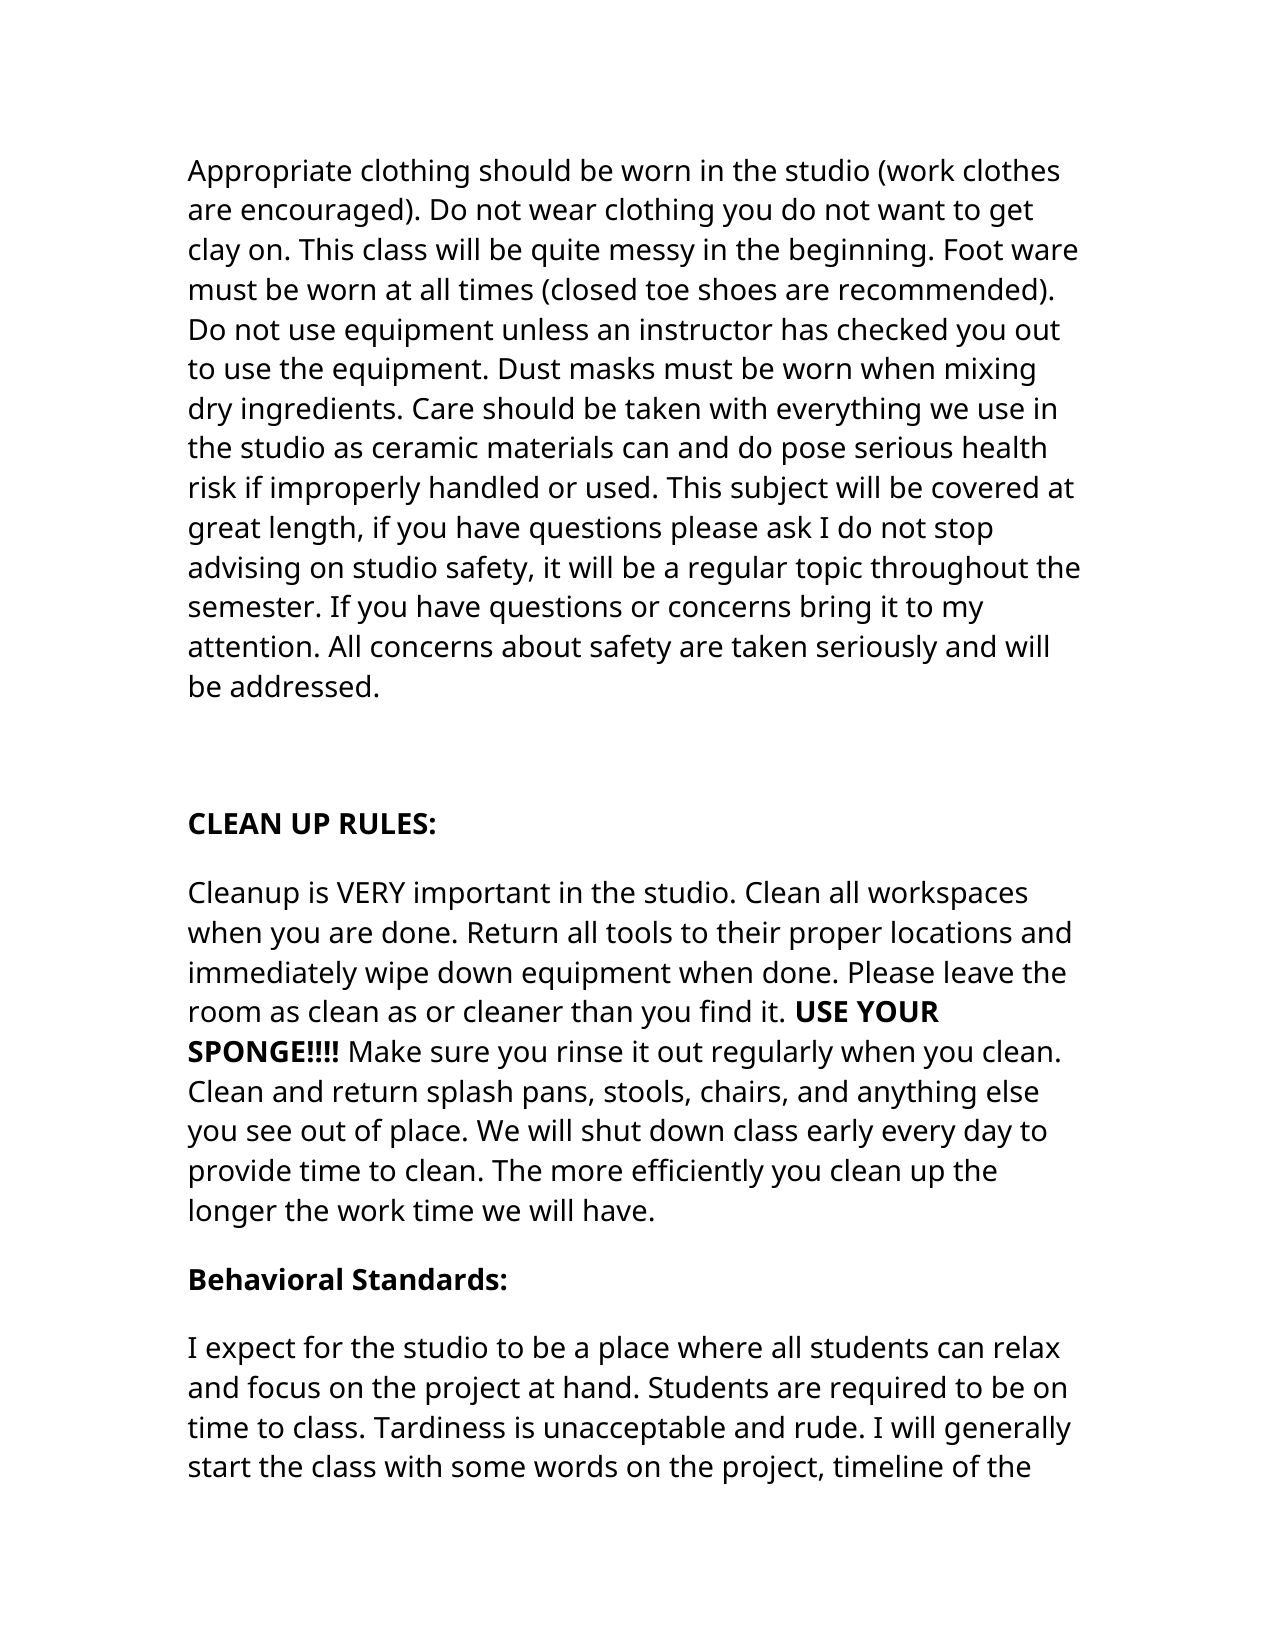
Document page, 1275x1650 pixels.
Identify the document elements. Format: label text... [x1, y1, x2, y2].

text Cleanup is VERY important in the studio. Clean all workspaces when you are done. Return all tools to their proper locations and immediately wipe down equipment when done. Please leave the room as clean as or cleaner than you find it. USE YOUR SPONGE!!!! Make sure you rinse it out regularly when you clean. Clean and return splash pans, stools, chairs, and anything else you see out of place. We will shut down class early every day to provide time to clean. The more efficiently you clean up the longer the work time we will have. [187, 872, 1087, 1230]
text Behavioral Standards: [187, 1259, 1087, 1298]
text CLEAN UP RULES: [187, 804, 1087, 843]
text Appropriate clothing should be worn in the studio (work clothes are encouraged). Do not wear clothing you do not want to get clay on. This class will be quite messy in the beginning. Foot ware must be worn at all times (closed toe shoes are recommended). Do not use equipment unless an instructor has checked you out to use the equipment. Dust masks must be worn when mixing dry ingredients. Care should be taken with everything we use in the studio as ceramic materials can and do pose serious health risk if improperly handled or used. This subject will be covered at great length, if you have questions please ask I do not stop advising on studio safety, it will be a regular topic throughout the semester. If you have questions or concerns bring it to my attention. All concerns about safety are taken seriously and will be addressed. [187, 150, 1087, 706]
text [187, 1328, 1087, 1486]
